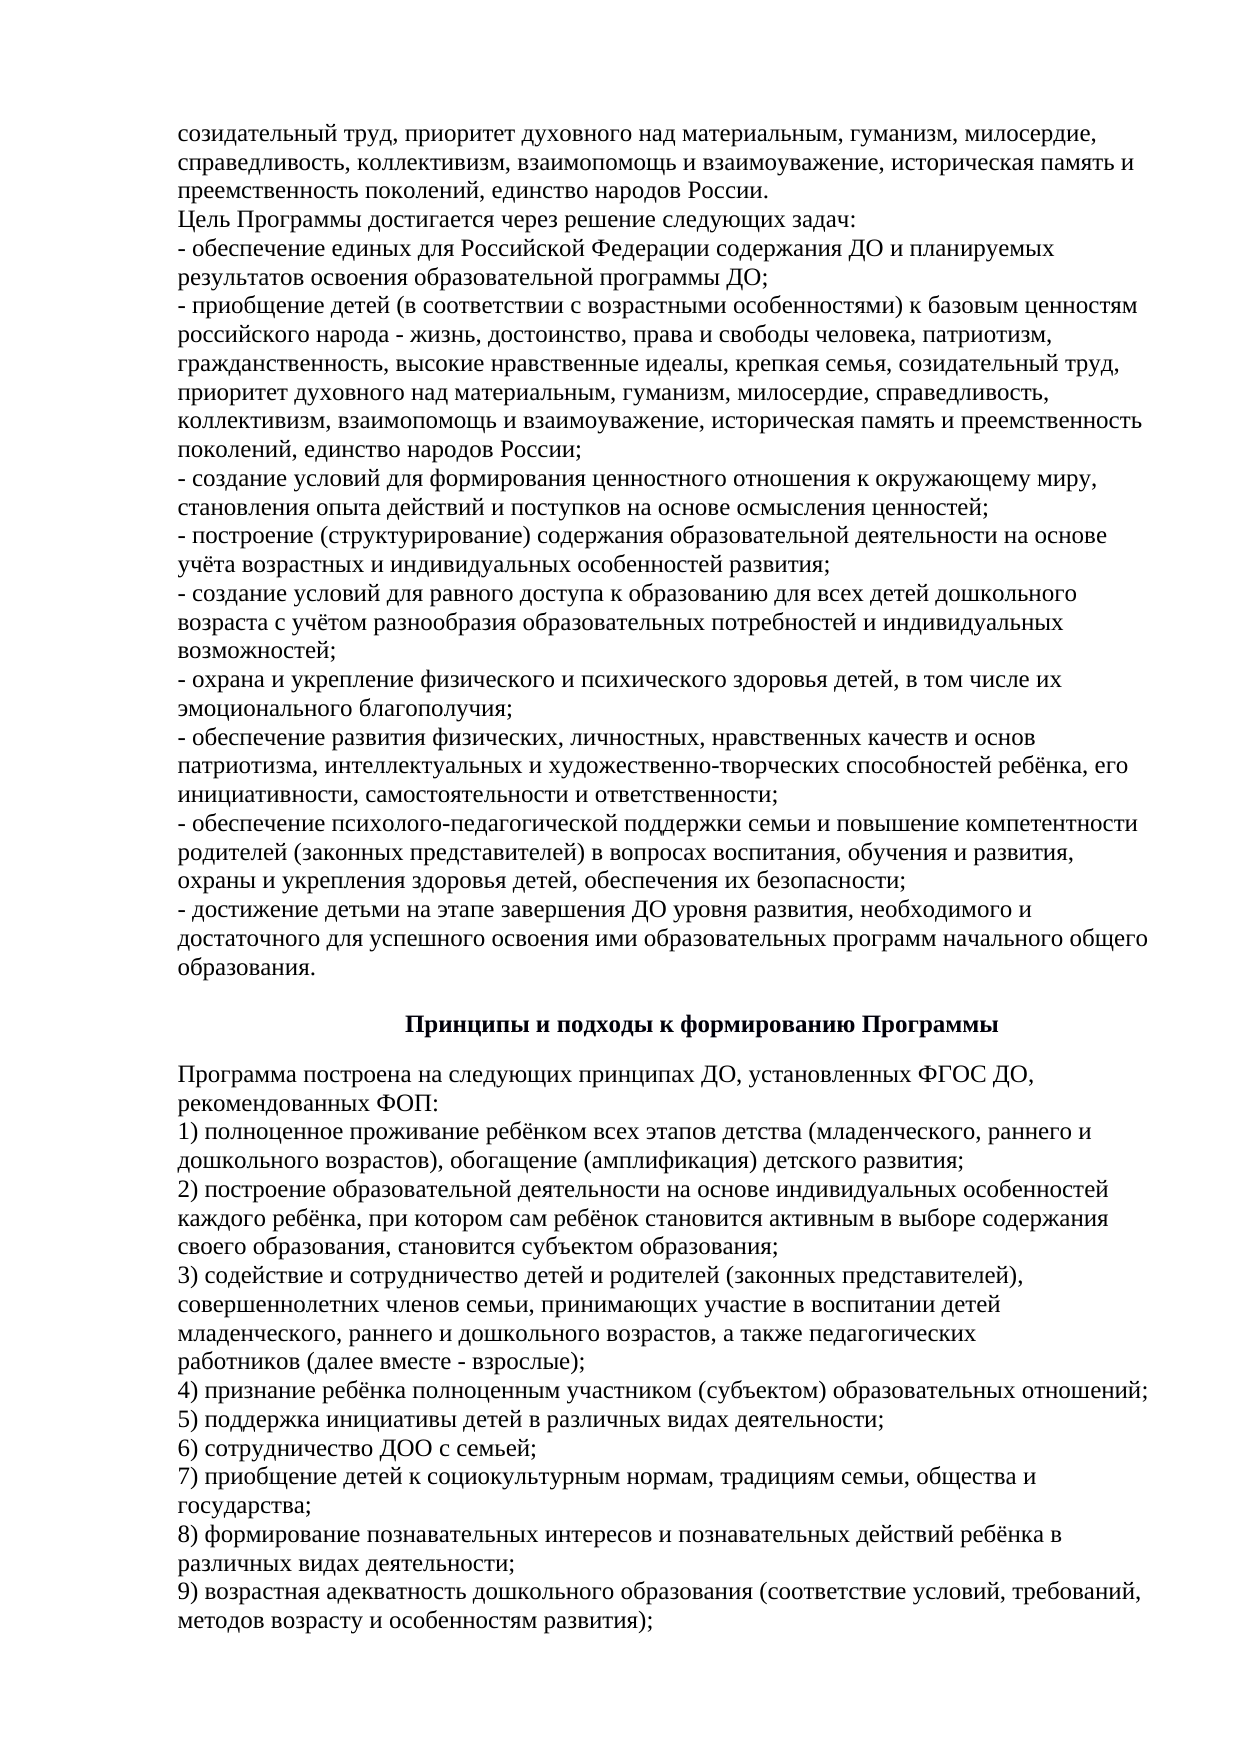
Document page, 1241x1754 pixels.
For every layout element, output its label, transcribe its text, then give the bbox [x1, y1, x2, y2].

text Цель Программы достигается через решение следующих задач: [177, 204, 1152, 233]
list Принципы и подходы к формированию Программы [252, 1009, 1152, 1038]
text - охрана и укрепление физического и психического здоровья детей, в том числе их эмоционального благополучия; [177, 664, 1152, 722]
text 6) сотрудничество ДОО с семьей; [177, 1433, 1152, 1461]
text - достижение детьми на этапе завершения ДО уровня развития, необходимого и достаточного для успешного освоения ими образовательных программ начального общего образования. [177, 894, 1152, 981]
text 3) содействие и сотрудничество детей и родителей (законных представителей), совершеннолетних членов семьи, принимающих участие в воспитании детей младенческого, раннего и дошкольного возрастов, а также педагогических работников (далее вместе - взрослые); [177, 1260, 1152, 1375]
text 9) возрастная адекватность дошкольного образования (соответствие условий, требований, методов возрасту и особенностям развития); [177, 1576, 1152, 1634]
text 7) приобщение детей к социокультурным нормам, традициям семьи, общества и государства; [177, 1461, 1152, 1519]
text - создание условий для равного доступа к образованию для всех детей дошкольного возраста с учётом разнообразия образовательных потребностей и индивидуальных возможностей; [177, 578, 1152, 664]
text 1) полноценное проживание ребёнком всех этапов детства (младенческого, раннего и дошкольного возрастов), обогащение (амплификация) детского развития; [177, 1116, 1152, 1174]
text 8) формирование познавательных интересов и познавательных действий ребёнка в различных видах деятельности; [177, 1519, 1152, 1576]
text 5) поддержка инициативы детей в различных видах деятельности; [177, 1404, 1152, 1433]
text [177, 118, 1152, 204]
text - приобщение детей (в соответствии с возрастными особенностями) к базовым ценностям российского народа - жизнь, достоинство, права и свободы человека, патриотизм, гражданственность, высокие нравственные идеалы, крепкая семья, созидательный труд, приоритет духовного над материальным, гуманизм, милосердие, справедливость, коллективизм, взаимопомощь и взаимоуважение, историческая память и преемственность поколений, единство народов России; [177, 291, 1152, 463]
text - обеспечение единых для Российской Федерации содержания ДО и планируемых результатов освоения образовательной программы ДО; [177, 233, 1152, 291]
text 4) признание ребёнка полноценным участником (субъектом) образовательных отношений; [177, 1375, 1152, 1404]
text - обеспечение развития физических, личностных, нравственных качеств и основ патриотизма, интеллектуальных и художественно-творческих способностей ребёнка, его инициативности, самостоятельности и ответственности; [177, 722, 1152, 808]
text 2) построение образовательной деятельности на основе индивидуальных особенностей каждого ребёнка, при котором сам ребёнок становится активным в выборе содержания своего образования, становится субъектом образования; [177, 1174, 1152, 1260]
text - обеспечение психолого-педагогической поддержки семьи и повышение компетентности родителей (законных представителей) в вопросах воспитания, обучения и развития, охраны и укрепления здоровья детей, обеспечения их безопасности; [177, 808, 1152, 894]
text - построение (структурирование) содержания образовательной деятельности на основе учёта возрастных и индивидуальных особенностей развития; [177, 521, 1152, 578]
text Программа построена на следующих принципах ДО, установленных ФГОС ДО, рекомендованных ФОП: [177, 1059, 1152, 1116]
text - создание условий для формирования ценностного отношения к окружающему миру, становления опыта действий и поступков на основе осмысления ценностей; [177, 463, 1152, 521]
